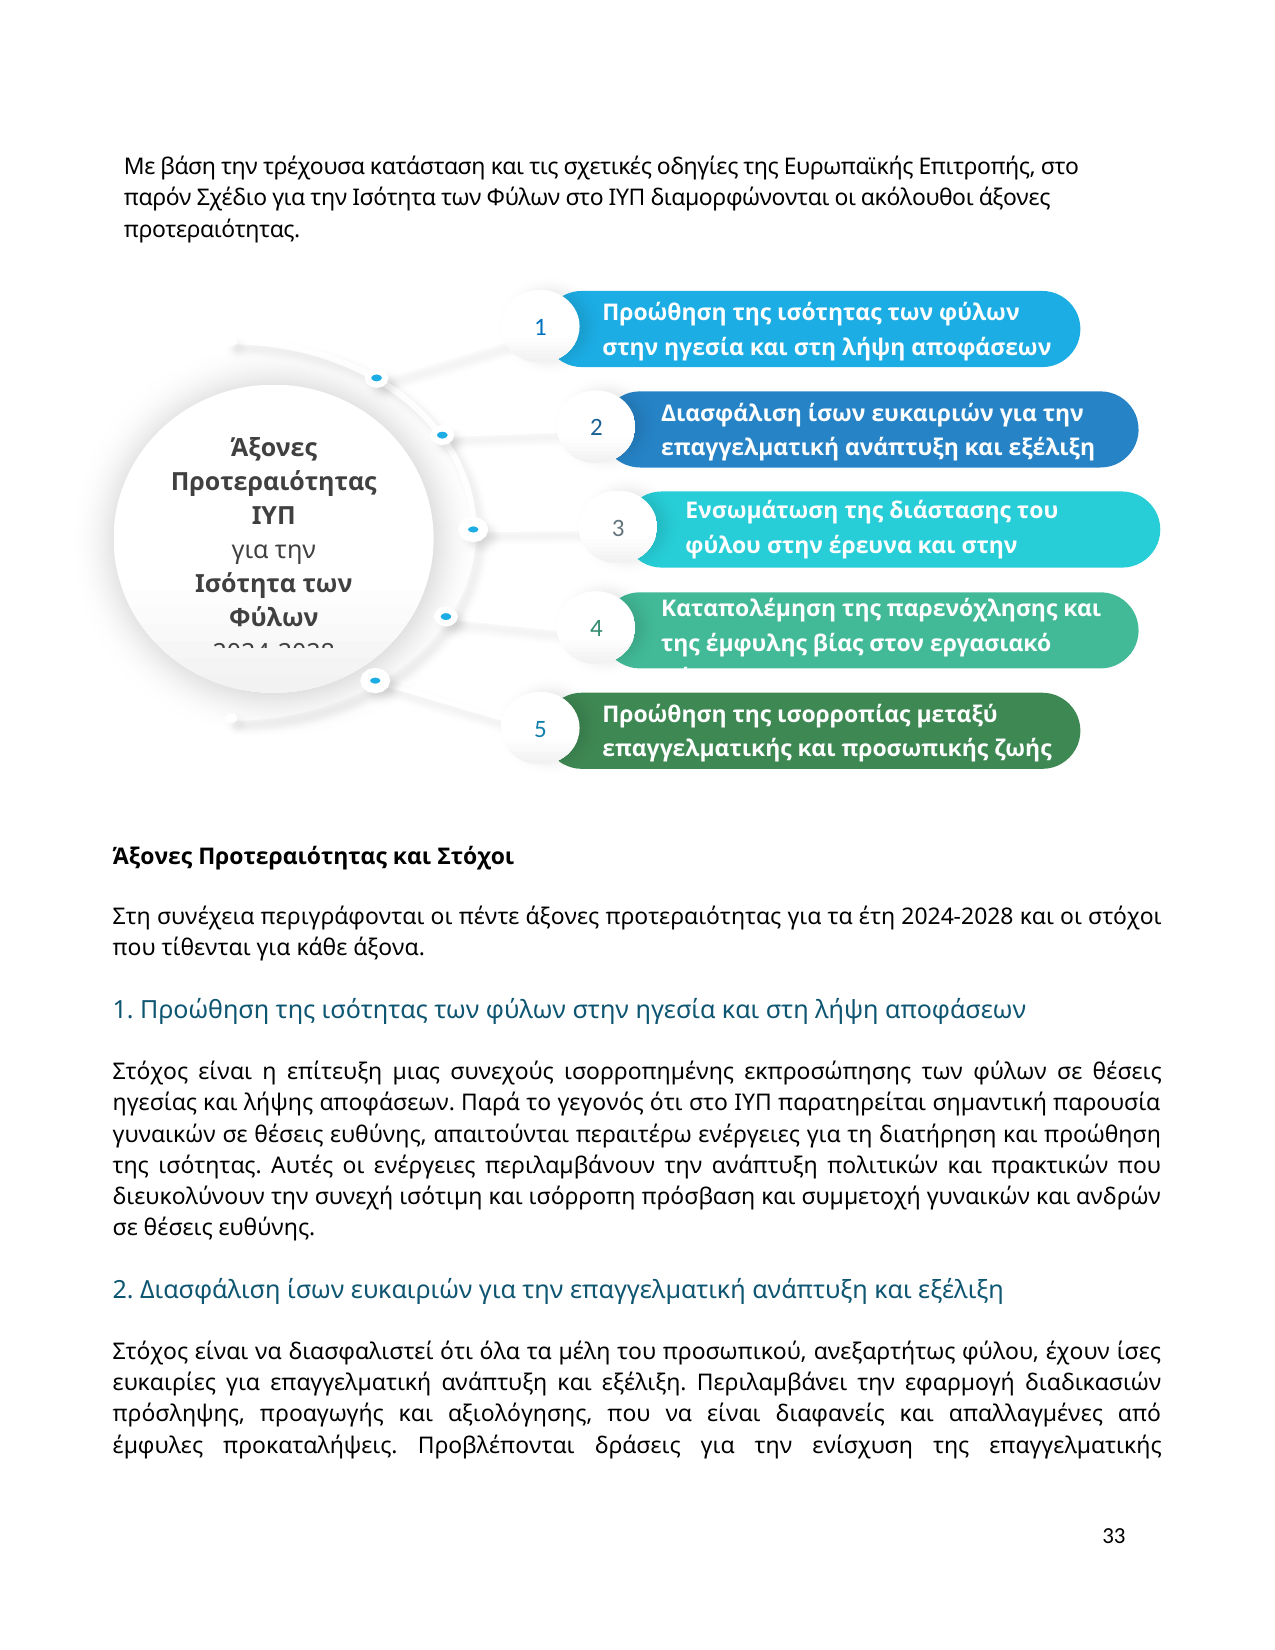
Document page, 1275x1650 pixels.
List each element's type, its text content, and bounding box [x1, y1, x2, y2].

text Άξονες Προτεραιότητας και Στόχοι [112, 840, 1162, 871]
subtitle 1. Προώθηση της ισότητας των φύλων στην ηγεσία και στη λήψη αποφάσεων [112, 992, 1162, 1026]
text Στη συνέχεια περιγράφονται οι πέντε άξονες προτεραιότητας για τα έτη 2024-2028 και οι στόχοι που τίθενται για κάθε άξονα. [112, 900, 1162, 963]
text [112, 1335, 1162, 1460]
text Με βάση την τρέχουσα κατάσταση και τις σχετικές οδηγίες της Ευρωπαϊκής Επιτροπής, στο παρόν Σχέδιο για την Ισότητα των Φύλων στο ΙΥΠ διαμορφώνονται οι ακόλουθοι άξονες προτεραιότητας. [124, 150, 1144, 244]
text Στόχος είναι η επίτευξη μιας συνεχούς ισορροπημένης εκπροσώπησης των φύλων σε θέσεις ηγεσίας και λήψης αποφάσεων. Παρά το γεγονός ότι στο ΙΥΠ παρατηρείται σημαντική παρουσία γυναικών σε θέσεις ευθύνης, απαιτούνται περαιτέρω ενέργειες για τη διατήρηση και προώθηση της ισότητας. Αυτές οι ενέργειες περιλαμβάνουν την ανάπτυξη πολιτικών και πρακτικών που διευκολύνουν την συνεχή ισότιμη και ισόρροπη πρόσβαση και συμμετοχή γυναικών και ανδρών σε θέσεις ευθύνης. [112, 1055, 1162, 1242]
subtitle 2. Διασφάλιση ίσων ευκαιριών για την επαγγελματική ανάπτυξη και εξέλιξη [112, 1272, 1162, 1306]
